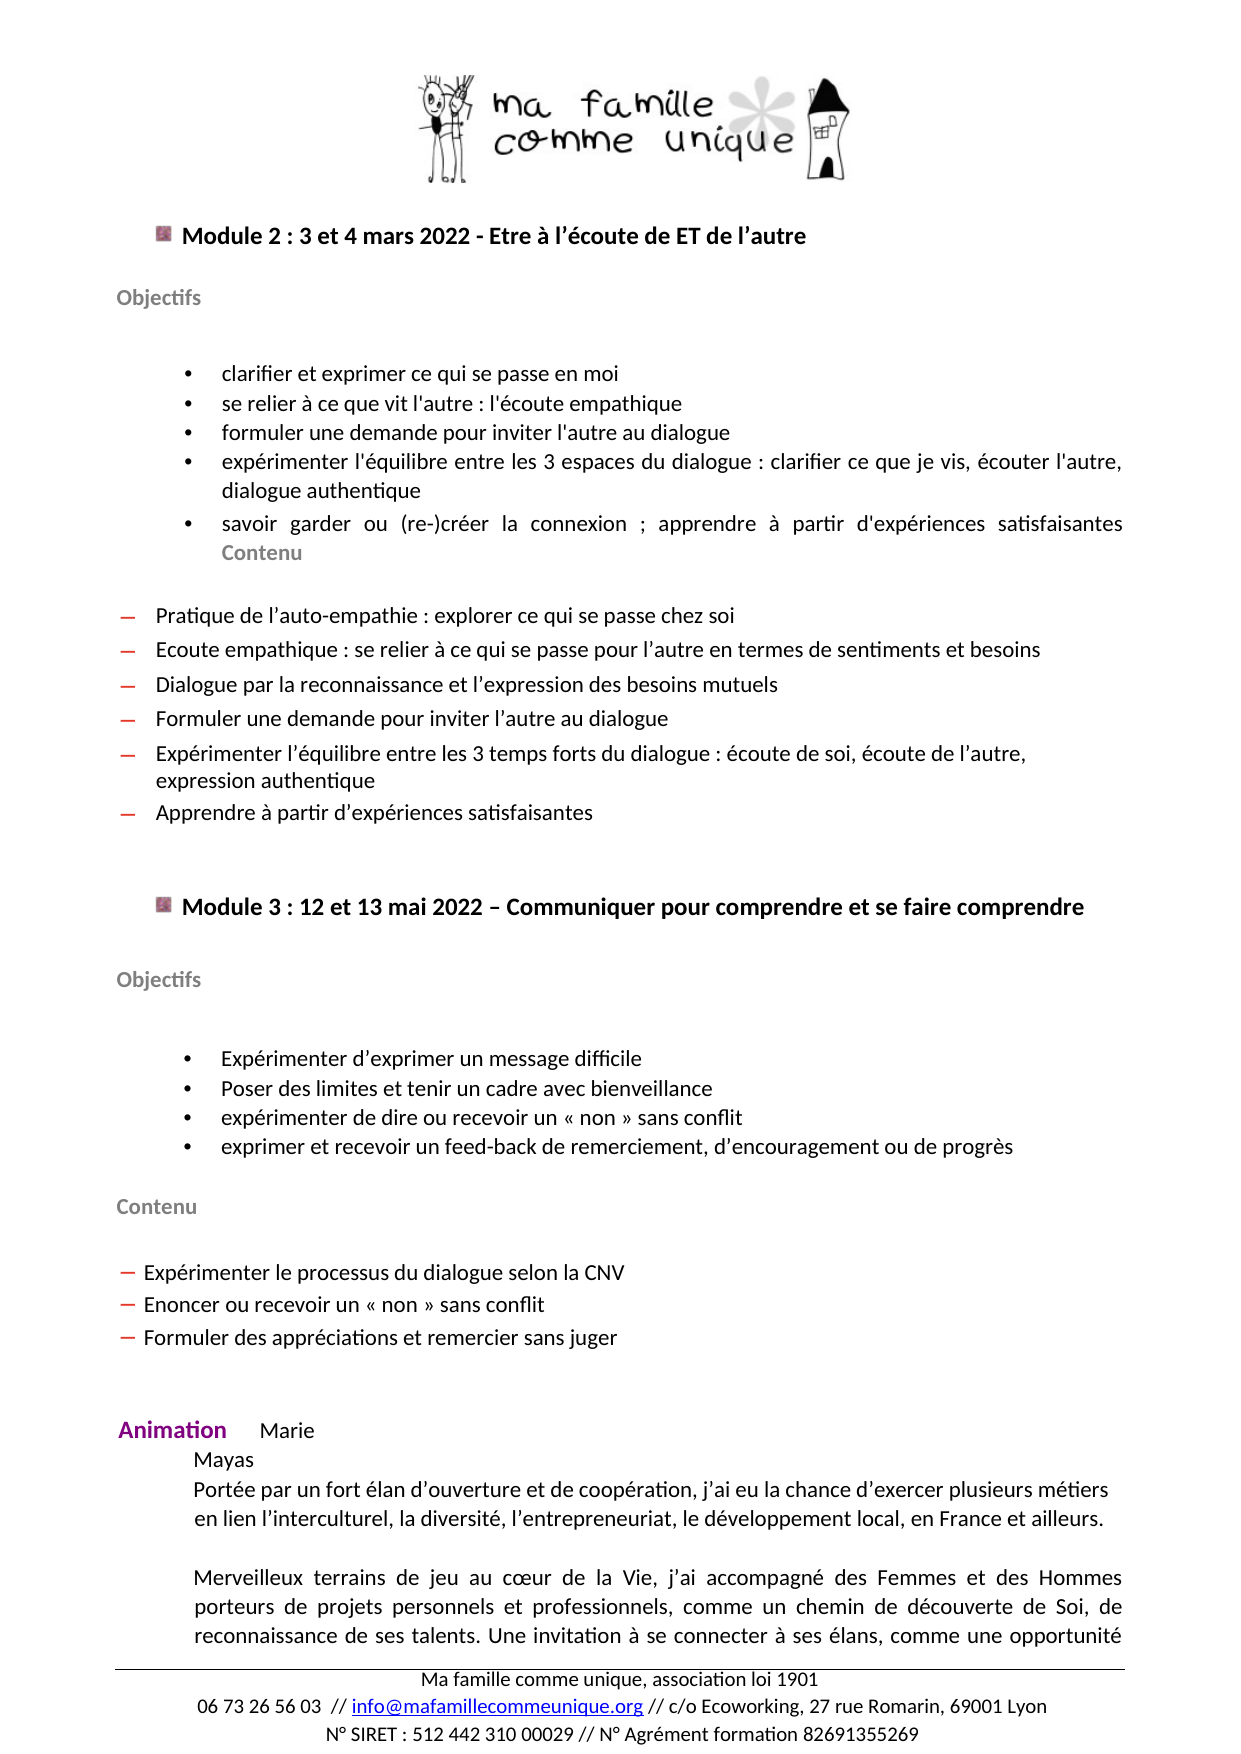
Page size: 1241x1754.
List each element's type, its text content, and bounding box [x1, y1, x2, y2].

table_cell Apprendre à partir d’expériences satisfaisantes [156, 795, 1127, 829]
table_cell Expérimenter l’équilibre entre les 3 temps forts du dialogue : écoute de soi, écoute de l’autre, expression authentique [156, 735, 1127, 795]
text − Expérimenter le processus du dialogue selon la CNV [118, 1256, 1124, 1287]
list Poser des limites et tenir un cadre avec bienveillance [183, 1074, 1126, 1102]
subtitle Objectifs [116, 965, 1128, 993]
text Animation Marie Mayas [118, 1414, 314, 1473]
table_header − [118, 598, 156, 632]
list savoir garder ou (re-)créer la connexion ; apprendre à partir d'expériences satisfaisantes Contenu [184, 509, 1124, 566]
list expérimenter l'équilibre entre les 3 espaces du dialogue : clarifier ce que je vis, écouter l'autre, dialogue authentique [184, 447, 1124, 504]
table_header Pratique de l’auto-empathie : explorer ce qui se passe chez soi [156, 598, 1127, 632]
subtitle Module 2 : 3 et 4 mars 2022 - Etre à l’écoute de ET de l’autre [154, 220, 1128, 251]
text − Formuler des appréciations et remercier sans juger [118, 1321, 1124, 1352]
table_cell − [118, 701, 156, 735]
picture [153, 894, 175, 916]
text − Enoncer ou recevoir un « non » sans conflit [118, 1288, 1124, 1319]
list clarifier et exprimer ce qui se passe en moi [184, 359, 1124, 387]
subtitle Module 3 : 12 et 13 mai 2022 – Communiquer pour comprendre et se faire comprendre [154, 891, 1128, 922]
list se relier à ce que vit l'autre : l'écoute empathique [184, 389, 1124, 417]
list Expérimenter d’exprimer un message difficile [183, 1044, 1126, 1072]
table_cell Formuler une demande pour inviter l’autre au dialogue [156, 701, 1127, 735]
list expérimenter de dire ou recevoir un « non » sans conflit [183, 1103, 1126, 1131]
table_cell Dialogue par la reconnaissance et l’expression des besoins mutuels [156, 666, 1127, 701]
subtitle Objectifs [116, 283, 1128, 312]
picture [153, 223, 175, 245]
table_cell − [118, 735, 156, 795]
table_cell − [118, 666, 156, 701]
list exprimer et recevoir un feed-back de remerciement, d’encouragement ou de progrès [183, 1132, 1126, 1160]
list formuler une demande pour inviter l'autre au dialogue [184, 418, 1124, 446]
text Portée par un fort élan d’ouverture et de coopération, j’ai eu la chance d’exercer plusieurs métiers en lien l’interculturel, la diversité, l’entrepreneuriat, le développement local, en France et ailleurs. [193, 1475, 1128, 1532]
table_cell Ecoute empathique : se relier à ce qui se passe pour l’autre en termes de sentiments et besoins [156, 632, 1127, 666]
subtitle Contenu [116, 1192, 1128, 1220]
table_cell − [118, 632, 156, 666]
table_cell − [118, 795, 156, 829]
picture [359, 75, 882, 184]
